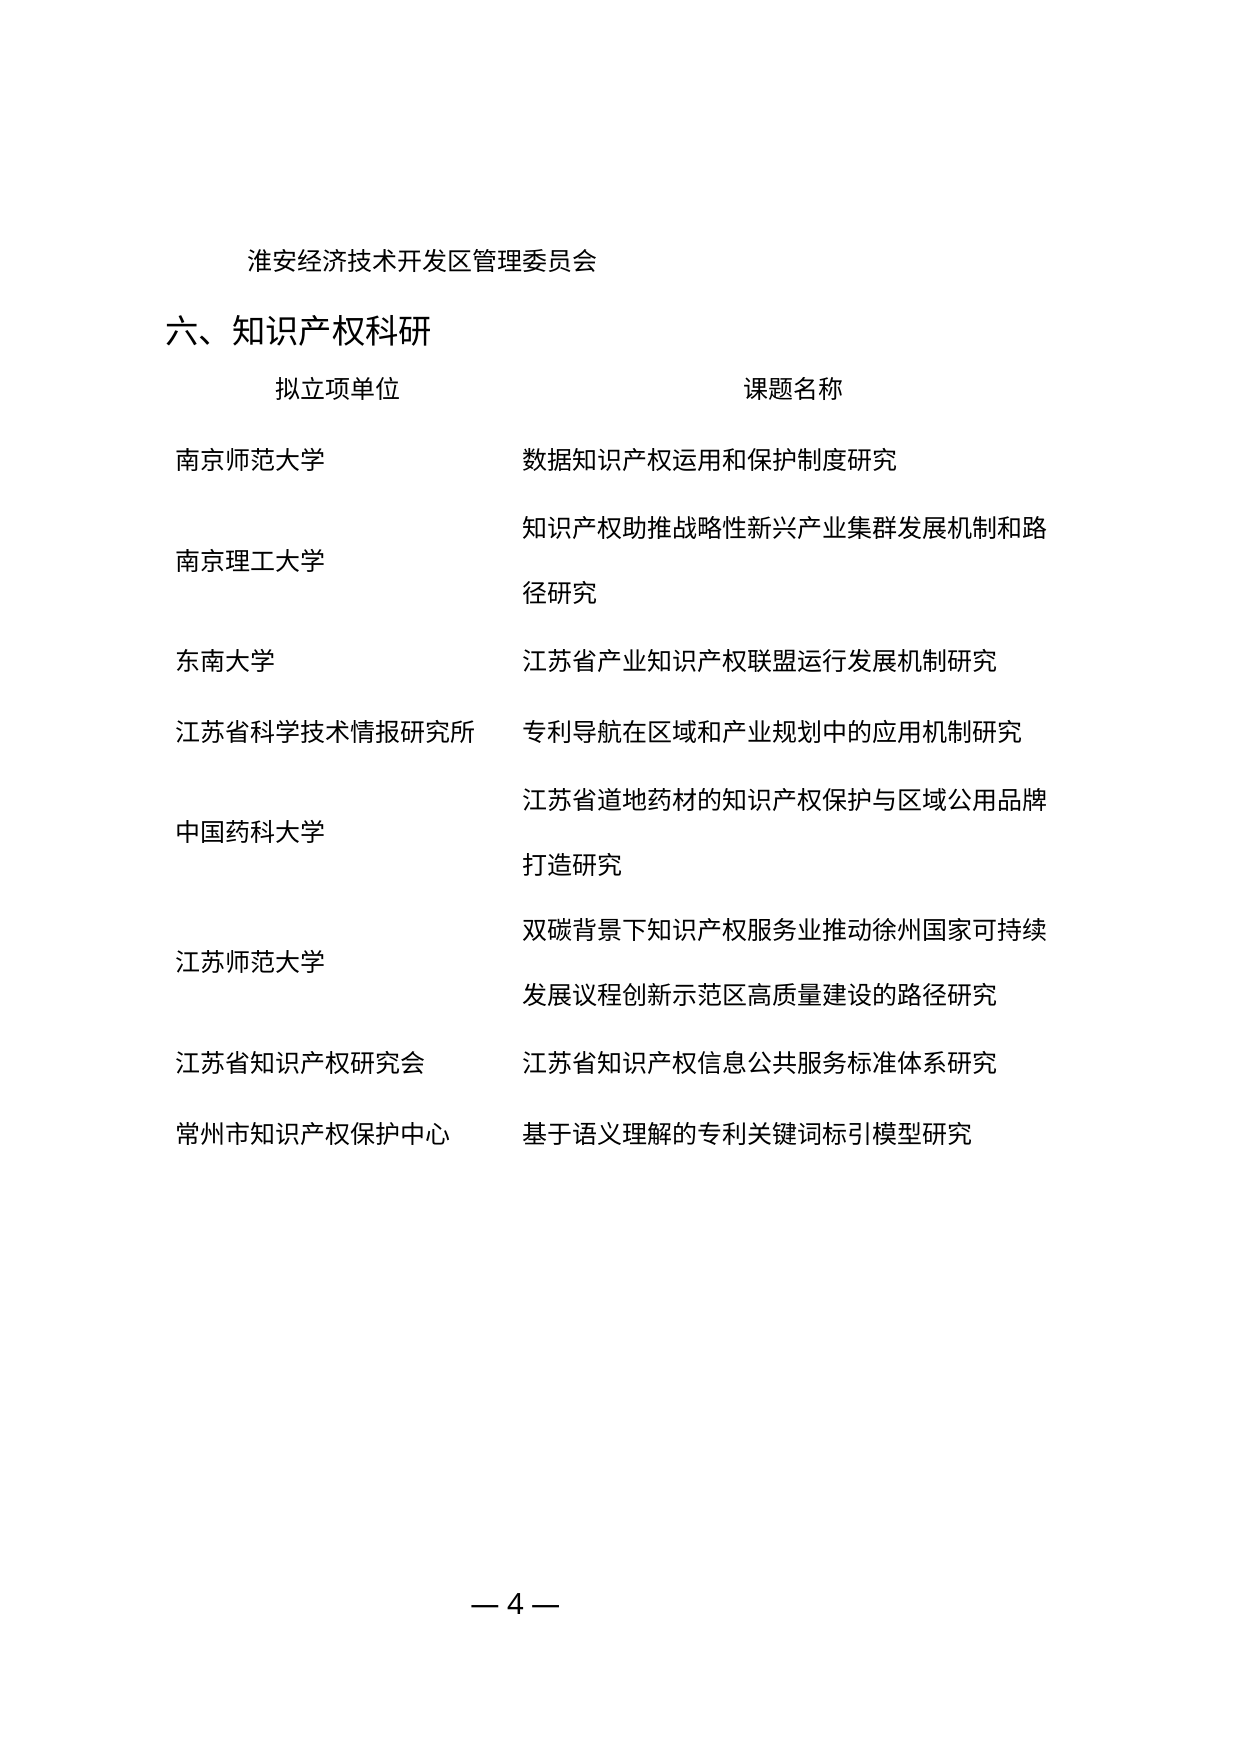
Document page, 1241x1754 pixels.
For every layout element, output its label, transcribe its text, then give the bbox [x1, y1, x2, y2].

table_cell 中国药科大学 [164, 766, 511, 896]
table_cell 专利导航在区域和产业规划中的应用机制研究 [511, 695, 1076, 766]
table_header 课题名称 [511, 353, 1076, 423]
table_cell 东南大学 [164, 624, 511, 695]
table_cell 基于语义理解的专利关键词标引模型研究 [511, 1097, 1076, 1168]
table_cell 淮安经济技术开发区管理委员会 [236, 227, 1004, 292]
list 知识产权科研 [165, 304, 1075, 353]
table_cell 江苏省知识产权研究会 [164, 1026, 511, 1097]
table_cell 江苏省产业知识产权联盟运行发展机制研究 [511, 624, 1076, 695]
table_cell 双碳背景下知识产权服务业推动徐州国家可持续发展议程创新示范区高质量建设的路径研究 [511, 896, 1076, 1026]
table_cell 南京理工大学 [164, 494, 511, 624]
table_cell 江苏省道地药材的知识产权保护与区域公用品牌打造研究 [511, 766, 1076, 896]
table_cell 江苏省知识产权信息公共服务标准体系研究 [511, 1026, 1076, 1097]
table_cell 知识产权助推战略性新兴产业集群发展机制和路径研究 [511, 494, 1076, 624]
table_cell 江苏师范大学 [164, 896, 511, 1026]
table_header 拟立项单位 [164, 353, 511, 423]
table_cell 数据知识产权运用和保护制度研究 [511, 424, 1076, 494]
table_cell 江苏省科学技术情报研究所 [164, 695, 511, 766]
table_cell 南京师范大学 [164, 424, 511, 494]
table_cell 常州市知识产权保护中心 [164, 1097, 511, 1168]
